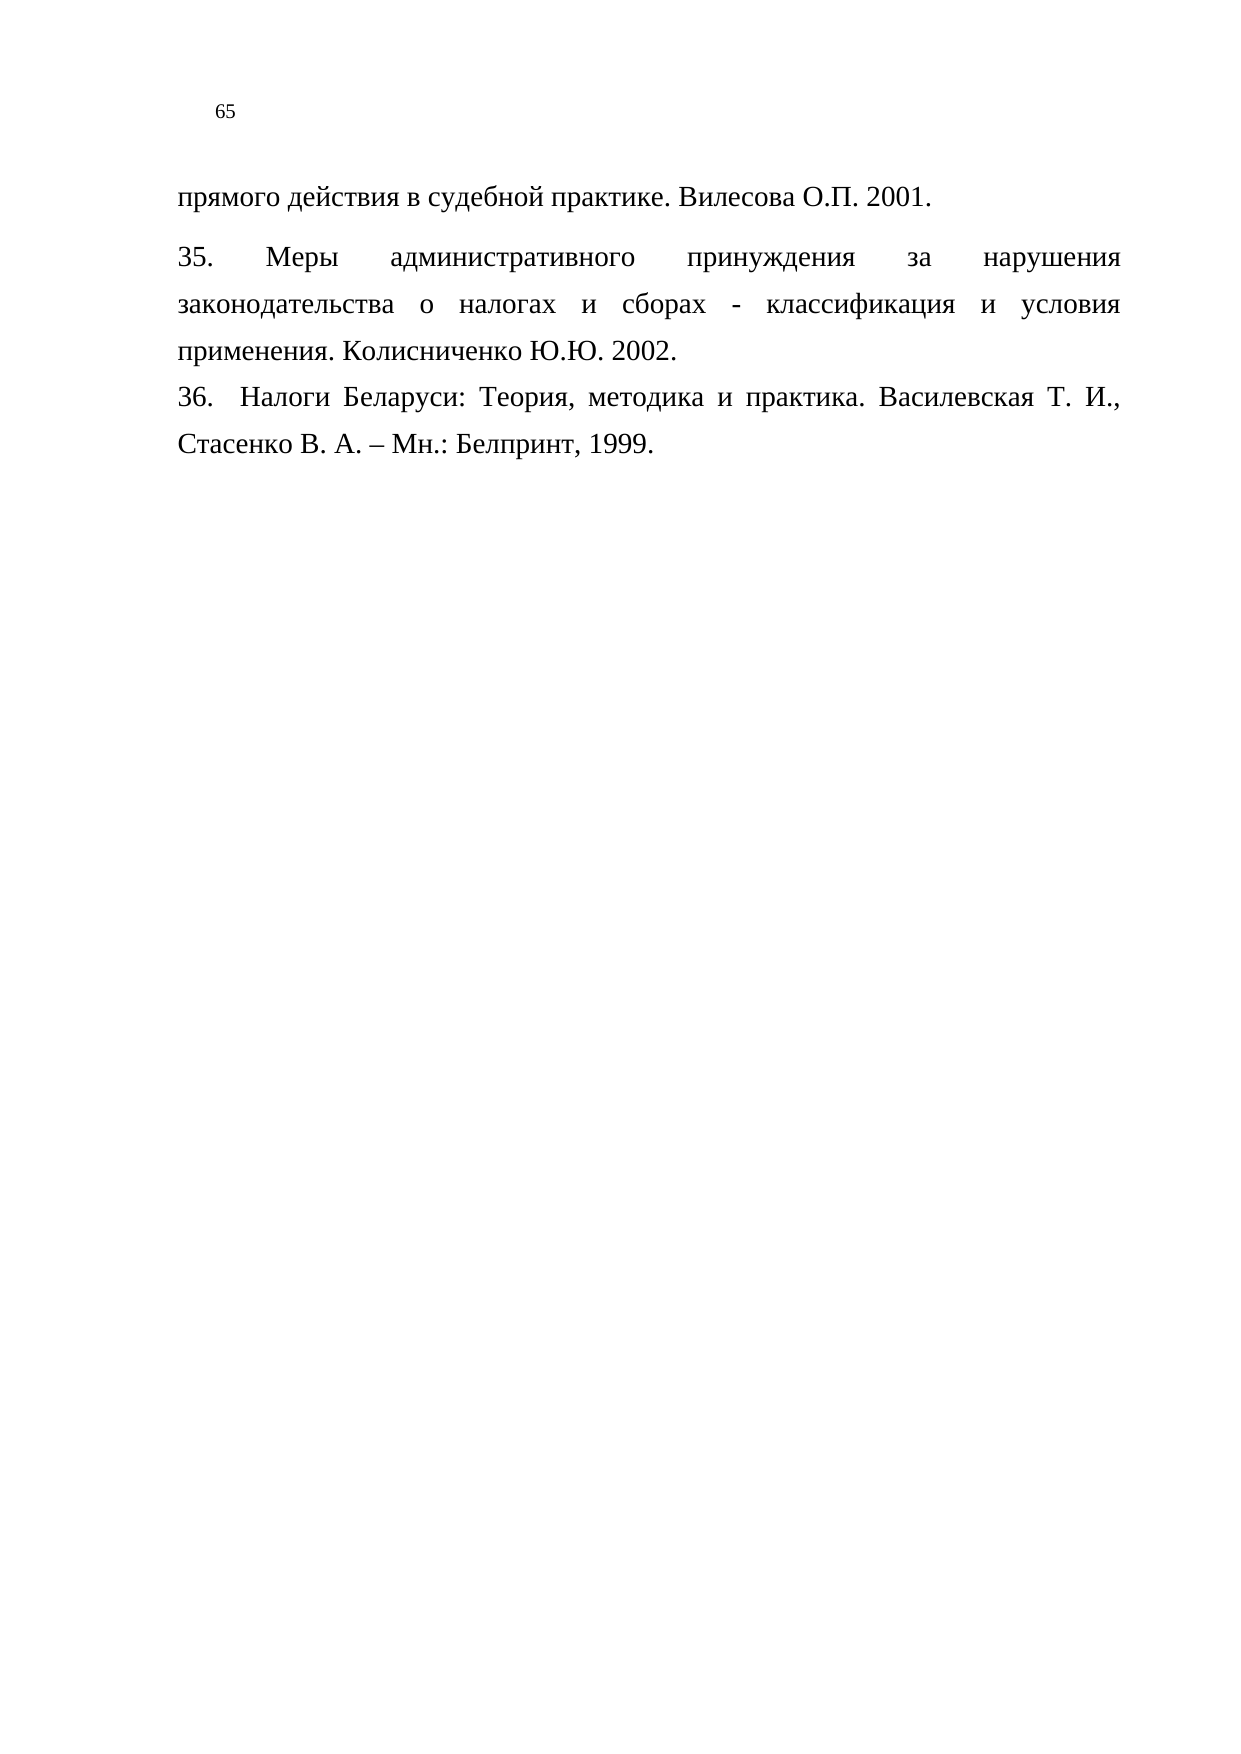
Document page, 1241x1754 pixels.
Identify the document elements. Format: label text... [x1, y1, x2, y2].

text 35. Меры административного принуждения за нарушения законодательства о налогах и сборах - классификация и условия применения. Колисниченко Ю.Ю. 2002. [177, 239, 1122, 366]
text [177, 133, 1122, 213]
text 36. Налоги Беларуси: Теория, методика и практика. Василевская Т. И., Стасенко В. А. – Мн.: Белпринт, 1999. [177, 379, 1122, 460]
